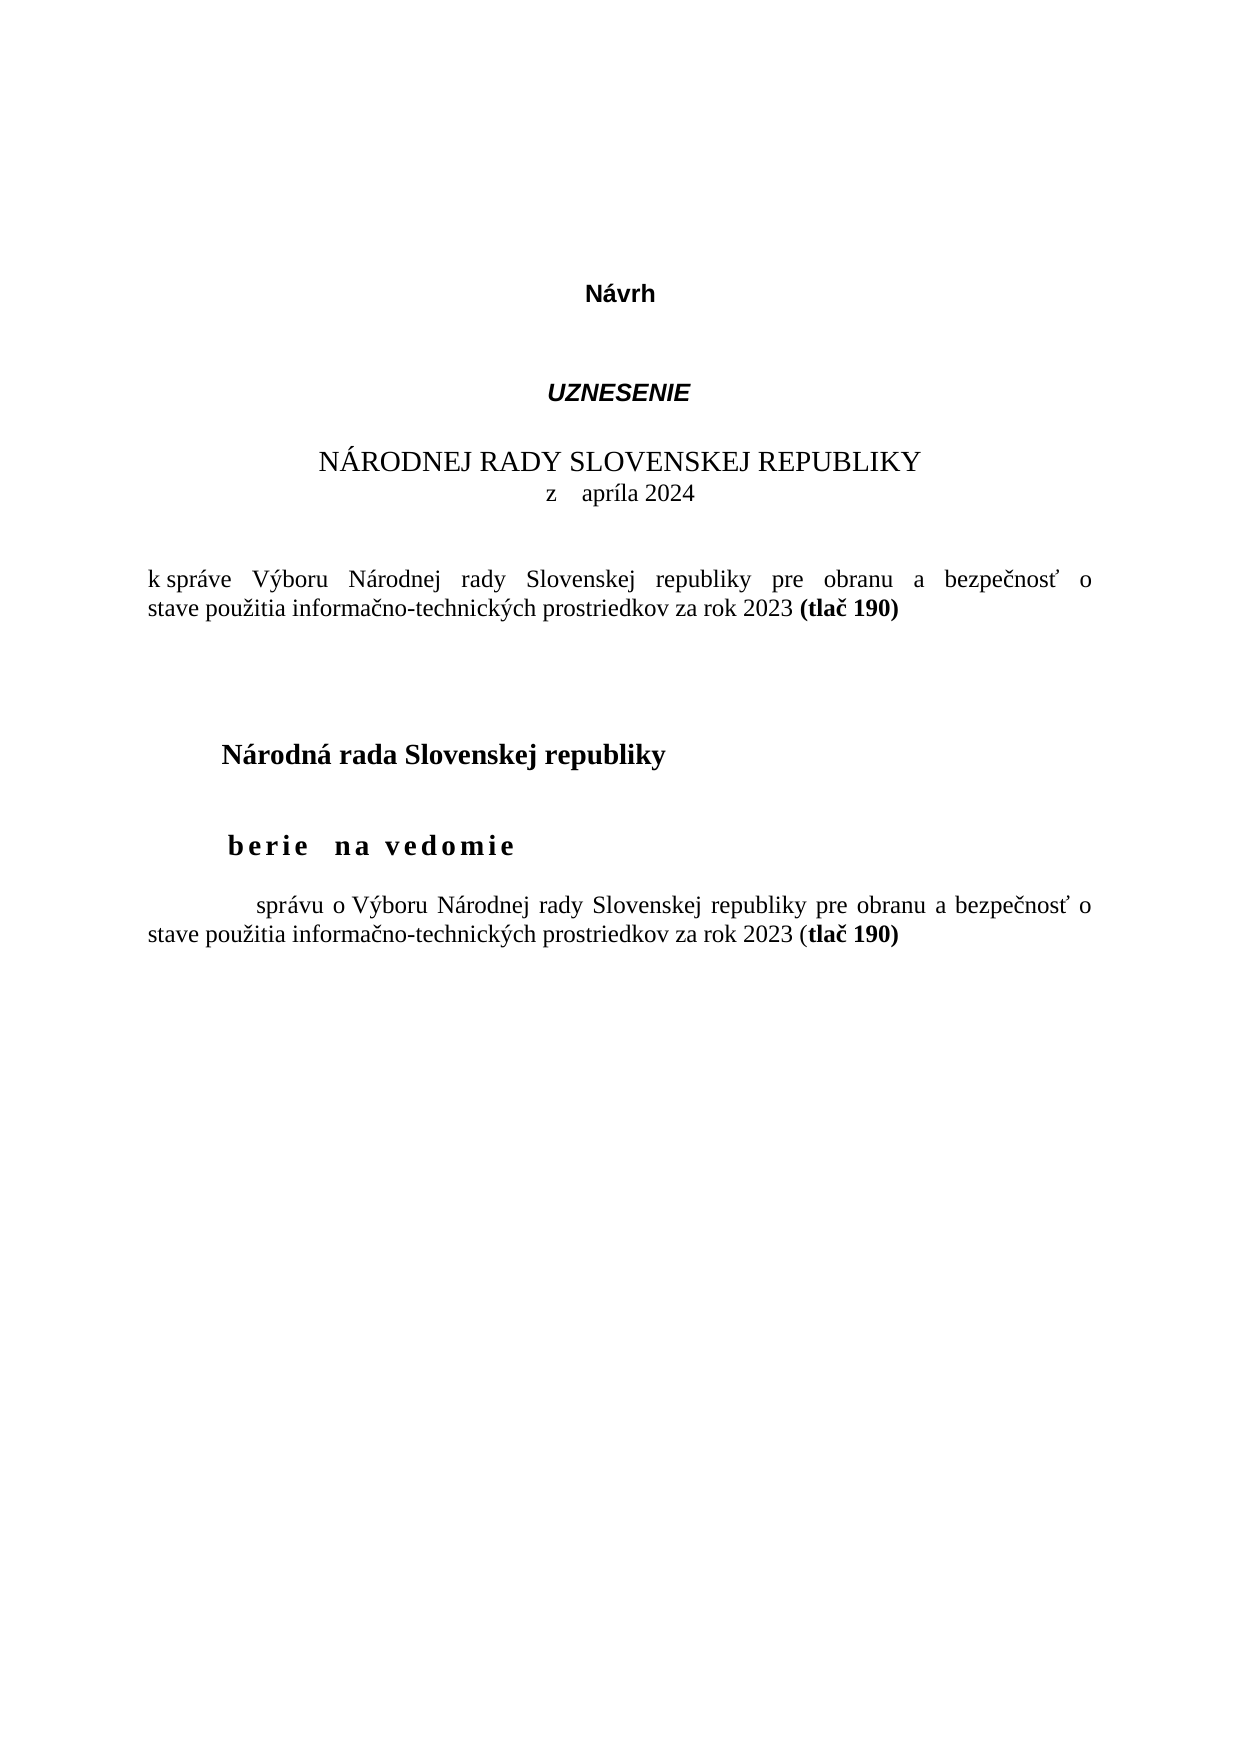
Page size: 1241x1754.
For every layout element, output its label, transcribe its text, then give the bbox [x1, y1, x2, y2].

text Národná rada Slovenskej republiky [148, 737, 1093, 770]
text NÁRODNEJ RADY SLOVENSKEJ REPUBLIKY [148, 444, 1093, 478]
text UZNESENIE [519, 378, 1093, 407]
text Návrh [148, 279, 1093, 308]
text k správe Výboru Národnej rady Slovenskej republiky pre obranu a bezpečnosť o stave použitia informačno-technických prostriedkov za rok 2023 (tlač 190) [148, 564, 1093, 622]
text z apríla 2024 [148, 478, 1093, 507]
text berie na vedomie [148, 828, 1093, 861]
text správu o Výboru Národnej rady Slovenskej republiky pre obranu a bezpečnosť o stave použitia informačno-technických prostriedkov za rok 2023 (tlač 190) [148, 890, 1093, 948]
